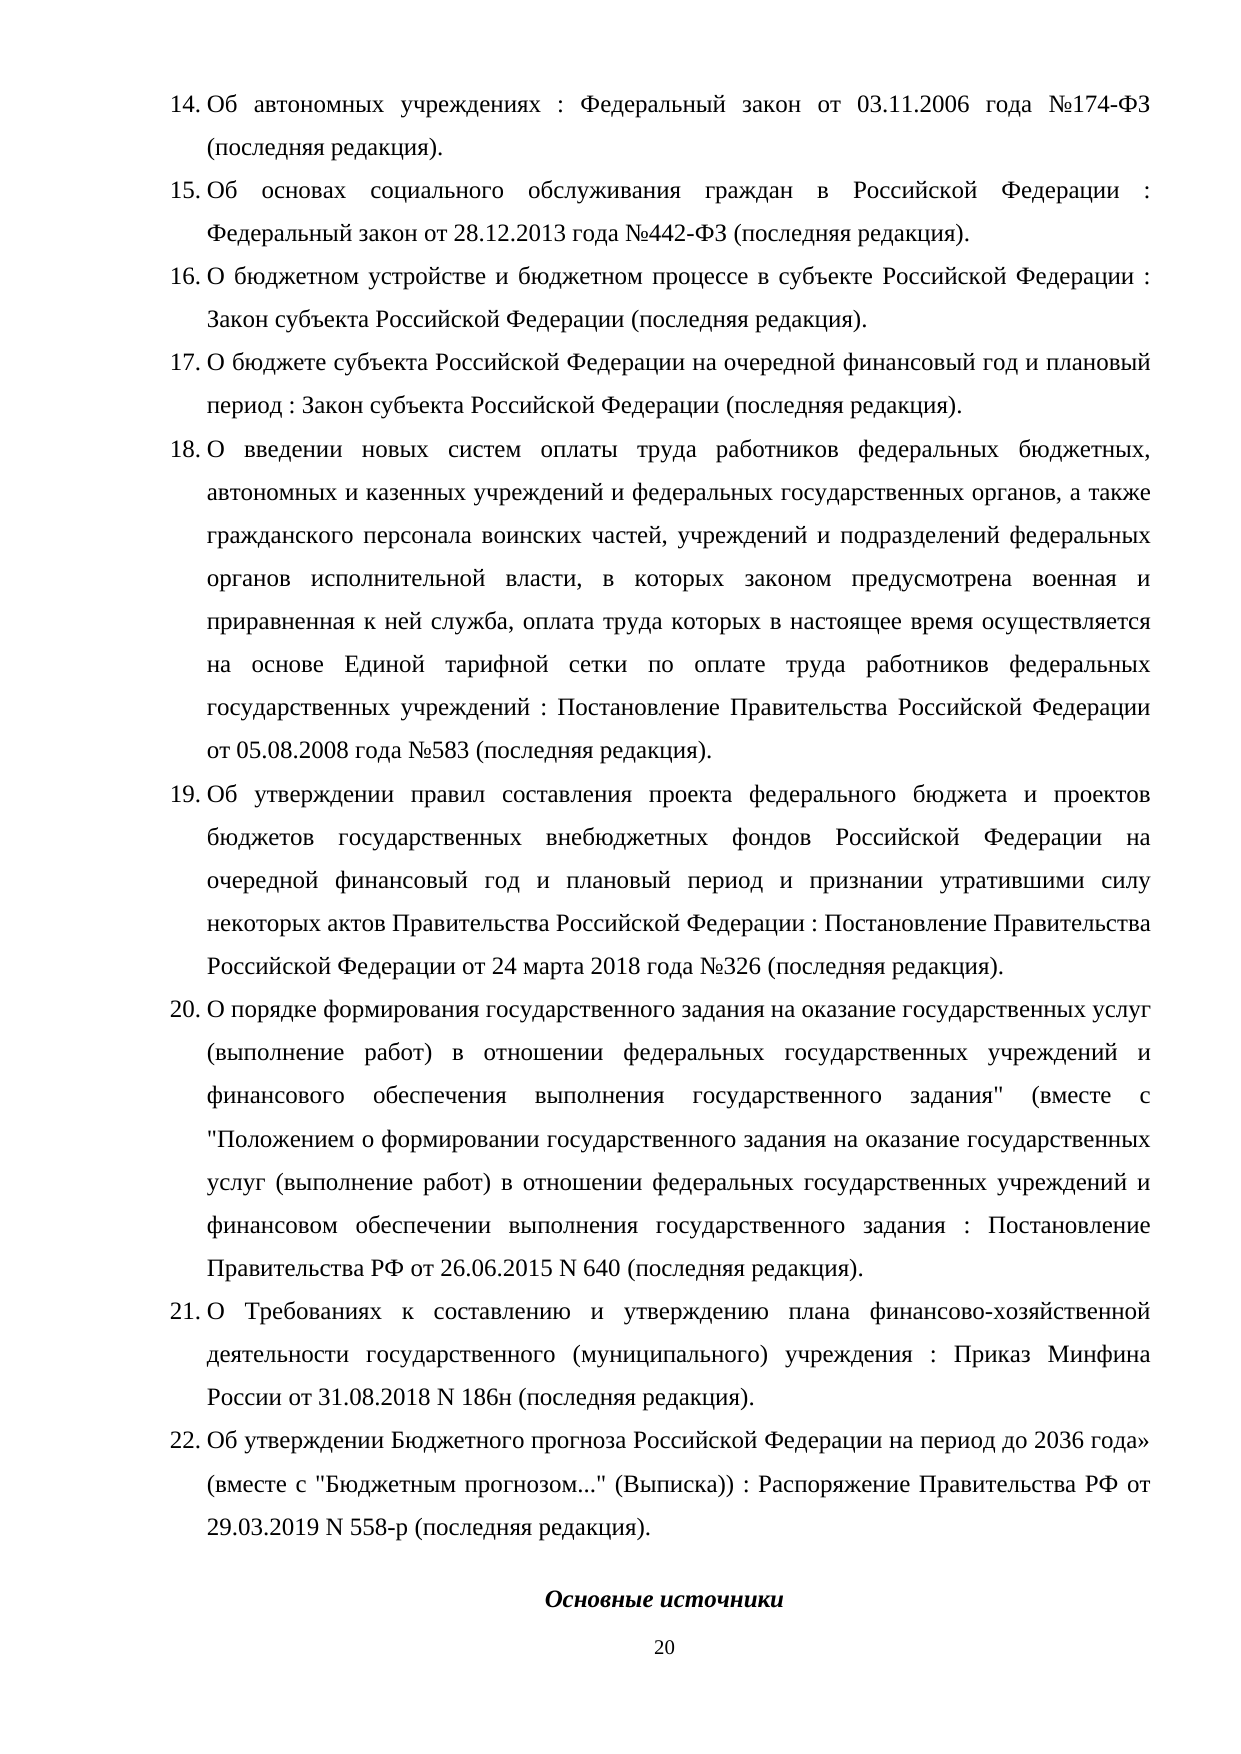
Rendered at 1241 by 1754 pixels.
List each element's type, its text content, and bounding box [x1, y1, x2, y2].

list О бюджетном устройстве и бюджетном процессе в субъекте Российской Федерации : Закон субъекта Российской Федерации (последняя редакция). [169, 261, 1152, 333]
list О Требованиях к составлению и утверждению плана финансово-хозяйственной деятельности государственного (муниципального) учреждения : Приказ Минфина России от 31.08.2018 N 186н (последняя редакция). [169, 1296, 1152, 1411]
text Основные источники [177, 1584, 1152, 1612]
list О бюджете субъекта Российской Федерации на очередной финансовый год и плановый период : Закон субъекта Российской Федерации (последняя редакция). [169, 347, 1152, 419]
list Об основах социального обслуживания граждан в Российской Федерации : Федеральный закон от 28.12.2013 года №442-ФЗ (последняя редакция). [169, 175, 1152, 247]
list Об автономных учреждениях : Федеральный закон от 03.11.2006 года №174-ФЗ (последняя редакция). [169, 89, 1152, 161]
list Об утверждении Бюджетного прогноза Российской Федерации на период до 2036 года» (вместе с "Бюджетным прогнозом..." (Выписка)) : Распоряжение Правительства РФ от 29.03.2019 N 558-р (последняя редакция). [169, 1426, 1152, 1541]
list О введении новых систем оплаты труда работников федеральных бюджетных, автономных и казенных учреждений и федеральных государственных органов, а также гражданского персонала воинских частей, учреждений и подразделений федеральных органов исполнительной власти, в которых законом предусмотрена военная и приравненная к ней служба, оплата труда которых в настоящее время осуществляется на основе Единой тарифной сетки по оплате труда работников федеральных государственных учреждений : Постановление Правительства Российской Федерации от 05.08.2008 года №583 (последняя редакция). [169, 434, 1152, 764]
list О порядке формирования государственного задания на оказание государственных услуг (выполнение работ) в отношении федеральных государственных учреждений и финансового обеспечения выполнения государственного задания" (вместе с "Положением о формировании государственного задания на оказание государственных услуг (выполнение работ) в отношении федеральных государственных учреждений и финансовом обеспечении выполнения государственного задания : Постановление Правительства РФ от 26.06.2015 N 640 (последняя редакция). [169, 994, 1152, 1282]
list Об утверждении правил составления проекта федерального бюджета и проектов бюджетов государственных внебюджетных фондов Российской Федерации на очередной финансовый год и плановый период и признании утратившими силу некоторых актов Правительства Российской Федерации : Постановление Правительства Российской Федерации от 24 марта 2018 года №326 (последняя редакция). [169, 779, 1152, 980]
